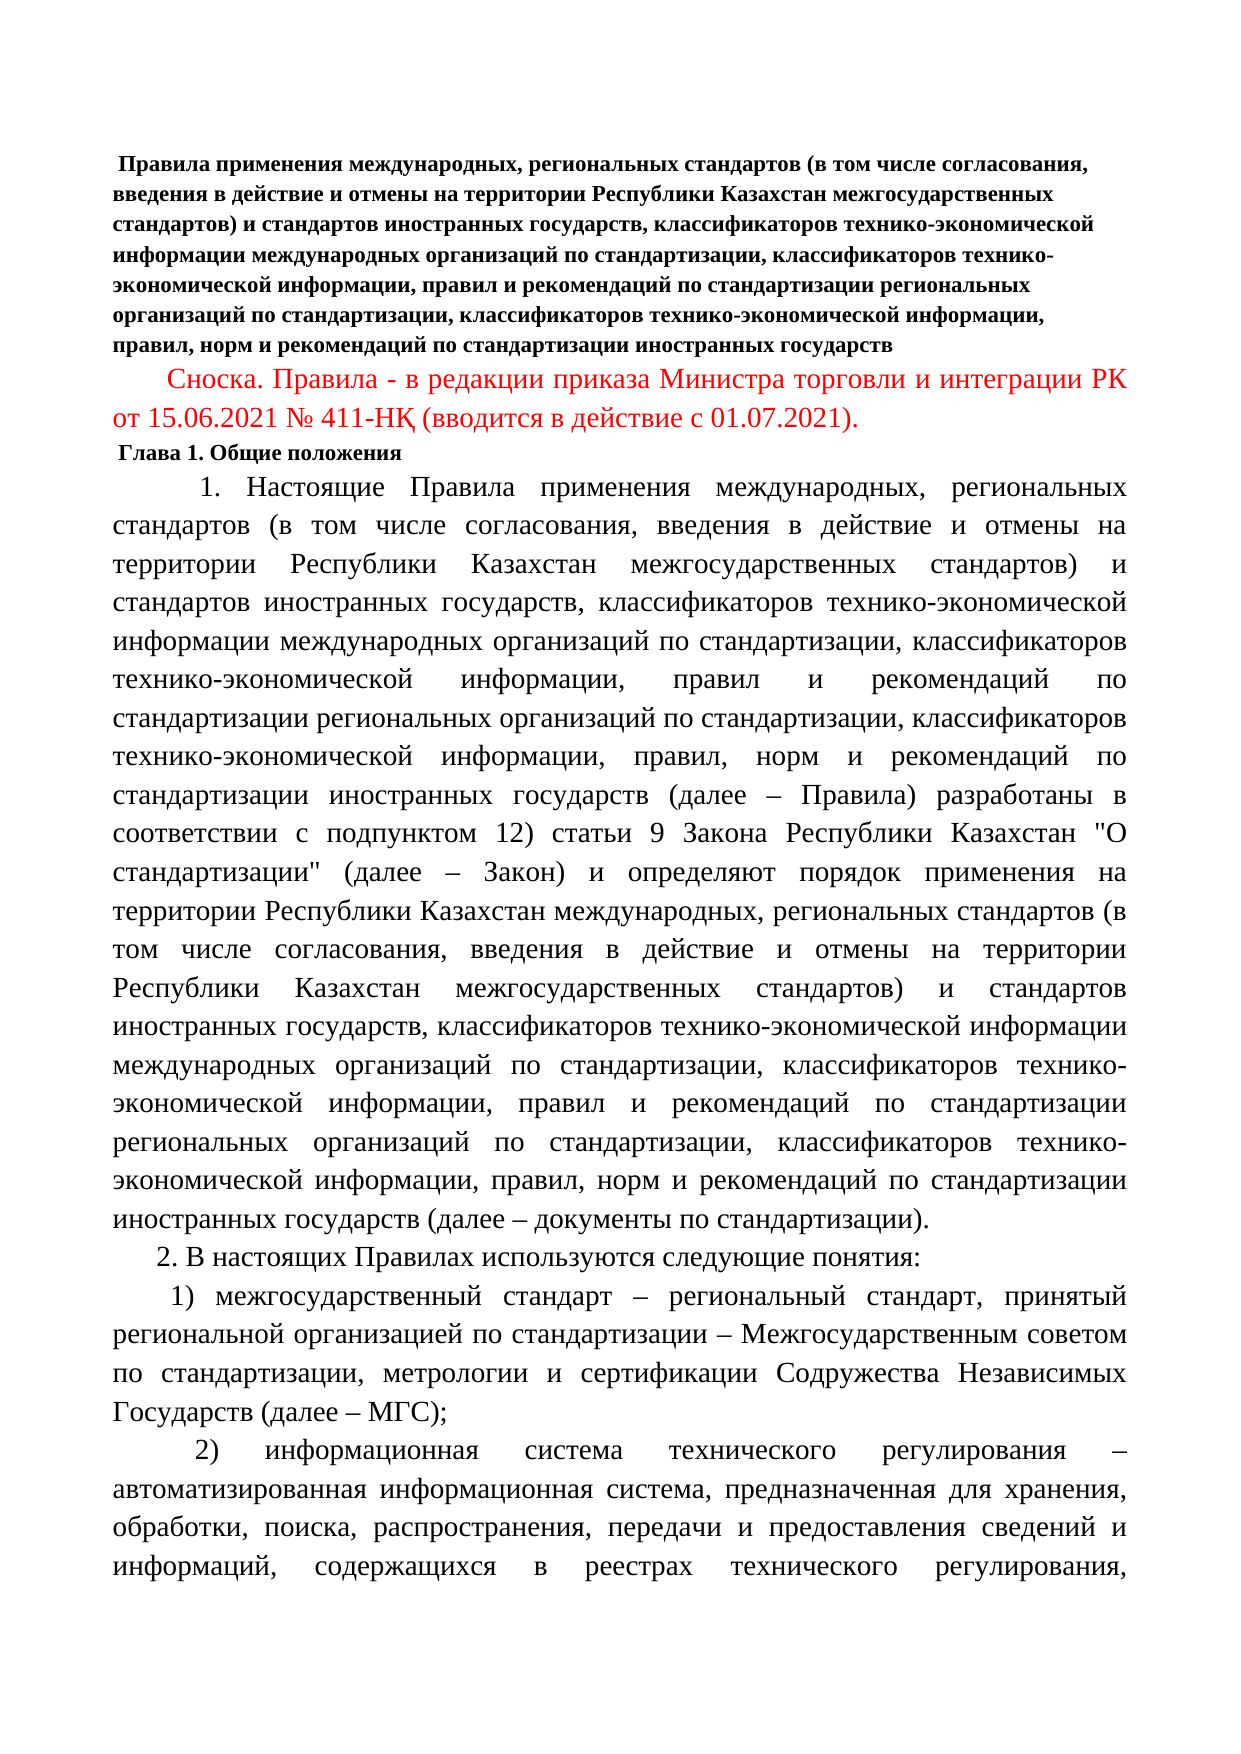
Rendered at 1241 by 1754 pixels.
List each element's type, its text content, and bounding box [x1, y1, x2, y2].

text Сноска. Правила - в редакции приказа Министра торговли и интеграции РК от 15.06.2021 № 411-НҚ (вводится в действие с 01.07.2021). [112, 361, 1128, 433]
text Глава 1. Общие положения [112, 438, 1128, 465]
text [112, 1432, 1128, 1581]
text 1) межгосударственный стандарт – региональный стандарт, принятый региональной организацией по стандартизации – Межгосударственным советом по стандартизации, метрологии и сертификации Содружества Независимых Государств (далее – МГС); [112, 1278, 1128, 1427]
text 1. Настоящие Правила применения международных, региональных стандартов (в том числе согласования, введения в действие и отмены на территории Республики Казахстан межгосударственных стандартов) и стандартов иностранных государств, классификаторов технико-экономической информации международных организаций по стандартизации, классификаторов технико-экономической информации, правил и рекомендаций по стандартизации региональных организаций по стандартизации, классификаторов технико-экономической информации, правил, норм и рекомендаций по стандартизации иностранных государств (далее – Правила) разработаны в соответствии с подпунктом 12) статьи 9 Закона Республики Казахстан "О стандартизации" (далее – Закон) и определяют порядок применения на территории Республики Казахстан международных, региональных стандартов (в том числе согласования, введения в действие и отмены на территории Республики Казахстан межгосударственных стандартов) и стандартов иностранных государств, классификаторов технико-экономической информации международных организаций по стандартизации, классификаторов технико-экономической информации, правил и рекомендаций по стандартизации региональных организаций по стандартизации, классификаторов технико-экономической информации, правил, норм и рекомендаций по стандартизации иностранных государств (далее – документы по стандартизации). [112, 469, 1128, 1234]
text Правила применения международных, региональных стандартов (в том числе согласования, введения в действие и отмены на территории Республики Казахстан межгосударственных стандартов) и стандартов иностранных государств, классификаторов технико-экономической информации международных организаций по стандартизации, классификаторов технико-экономической информации, правил и рекомендаций по стандартизации региональных организаций по стандартизации, классификаторов технико-экономической информации, правил, норм и рекомендаций по стандартизации иностранных государств [112, 150, 1128, 358]
text 2. В настоящих Правилах используются следующие понятия: [112, 1239, 1128, 1273]
